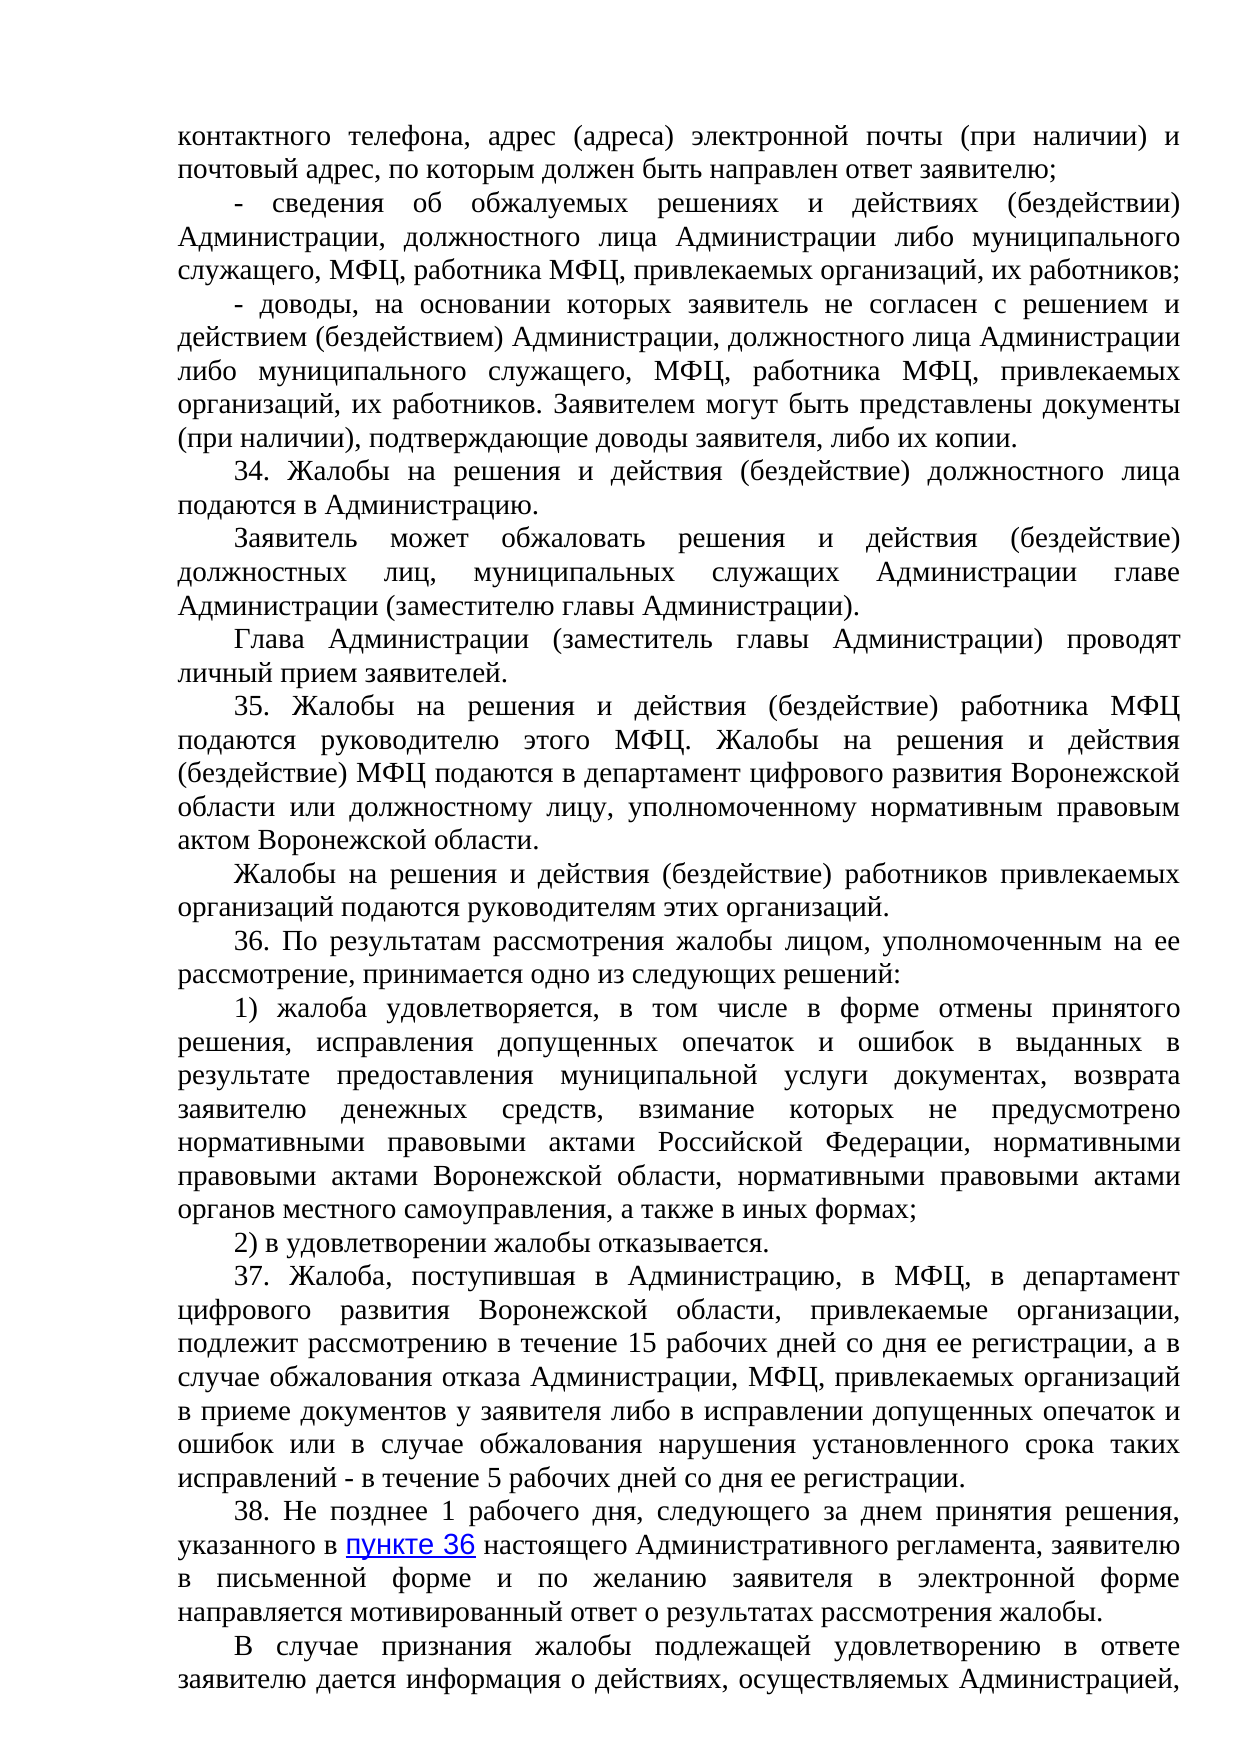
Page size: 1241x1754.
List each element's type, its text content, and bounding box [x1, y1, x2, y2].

text Глава Администрации (заместитель главы Администрации) проводят личный прием заявителей. [177, 621, 1181, 688]
text 1) жалоба удовлетворяется, в том числе в форме отмены принятого решения, исправления допущенных опечаток и ошибок в выданных в результате предоставления муниципальной услуги документах, возврата заявителю денежных средств, взимание которых не предусмотрено нормативными правовыми актами Российской Федерации, нормативными правовыми актами Воронежской области, нормативными правовыми актами органов местного самоуправления, а также в иных формах; [177, 990, 1181, 1225]
text Заявитель может обжаловать решения и действия (бездействие) должностных лиц, муниципальных служащих Администрации главе Администрации (заместителю главы Администрации). [177, 521, 1181, 621]
text 35. Жалобы на решения и действия (бездействие) работника МФЦ подаются руководителю этого МФЦ. Жалобы на решения и действия (бездействие) МФЦ подаются в департамент цифрового развития Воронежской области или должностному лицу, уполномоченному нормативным правовым актом Воронежской области. [177, 688, 1181, 856]
text Жалобы на решения и действия (бездействие) работников привлекаемых организаций подаются руководителям этих организаций. [177, 856, 1181, 923]
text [177, 1628, 1181, 1695]
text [177, 118, 1181, 185]
text 37. Жалоба, поступившая в Администрацию, в МФЦ, в департамент цифрового развития Воронежской области, привлекаемые организации, подлежит рассмотрению в течение 15 рабочих дней со дня ее регистрации, а в случае обжалования отказа Администрации, МФЦ, привлекаемых организаций в приеме документов у заявителя либо в исправлении допущенных опечаток и ошибок или в случае обжалования нарушения установленного срока таких исправлений - в течение 5 рабочих дней со дня ее регистрации. [177, 1258, 1181, 1493]
text 2) в удовлетворении жалобы отказывается. [177, 1225, 1181, 1258]
text - сведения об обжалуемых решениях и действиях (бездействии) Администрации, должностного лица Администрации либо муниципального служащего, МФЦ, работника МФЦ, привлекаемых организаций, их работников; [177, 185, 1181, 286]
text 36. По результатам рассмотрения жалобы лицом, уполномоченным на ее рассмотрение, принимается одно из следующих решений: [177, 923, 1181, 990]
text 34. Жалобы на решения и действия (бездействие) должностного лица подаются в Администрацию. [177, 453, 1181, 521]
text 38. Не позднее 1 рабочего дня, следующего за днем принятия решения, указанного в пункте 36 настоящего Административного регламента, заявителю в письменной форме и по желанию заявителя в электронной форме направляется мотивированный ответ о результатах рассмотрения жалобы. [177, 1493, 1181, 1628]
text - доводы, на основании которых заявитель не согласен с решением и действием (бездействием) Администрации, должностного лица Администрации либо муниципального служащего, МФЦ, работника МФЦ, привлекаемых организаций, их работников. Заявителем могут быть представлены документы (при наличии), подтверждающие доводы заявителя, либо их копии. [177, 286, 1181, 453]
